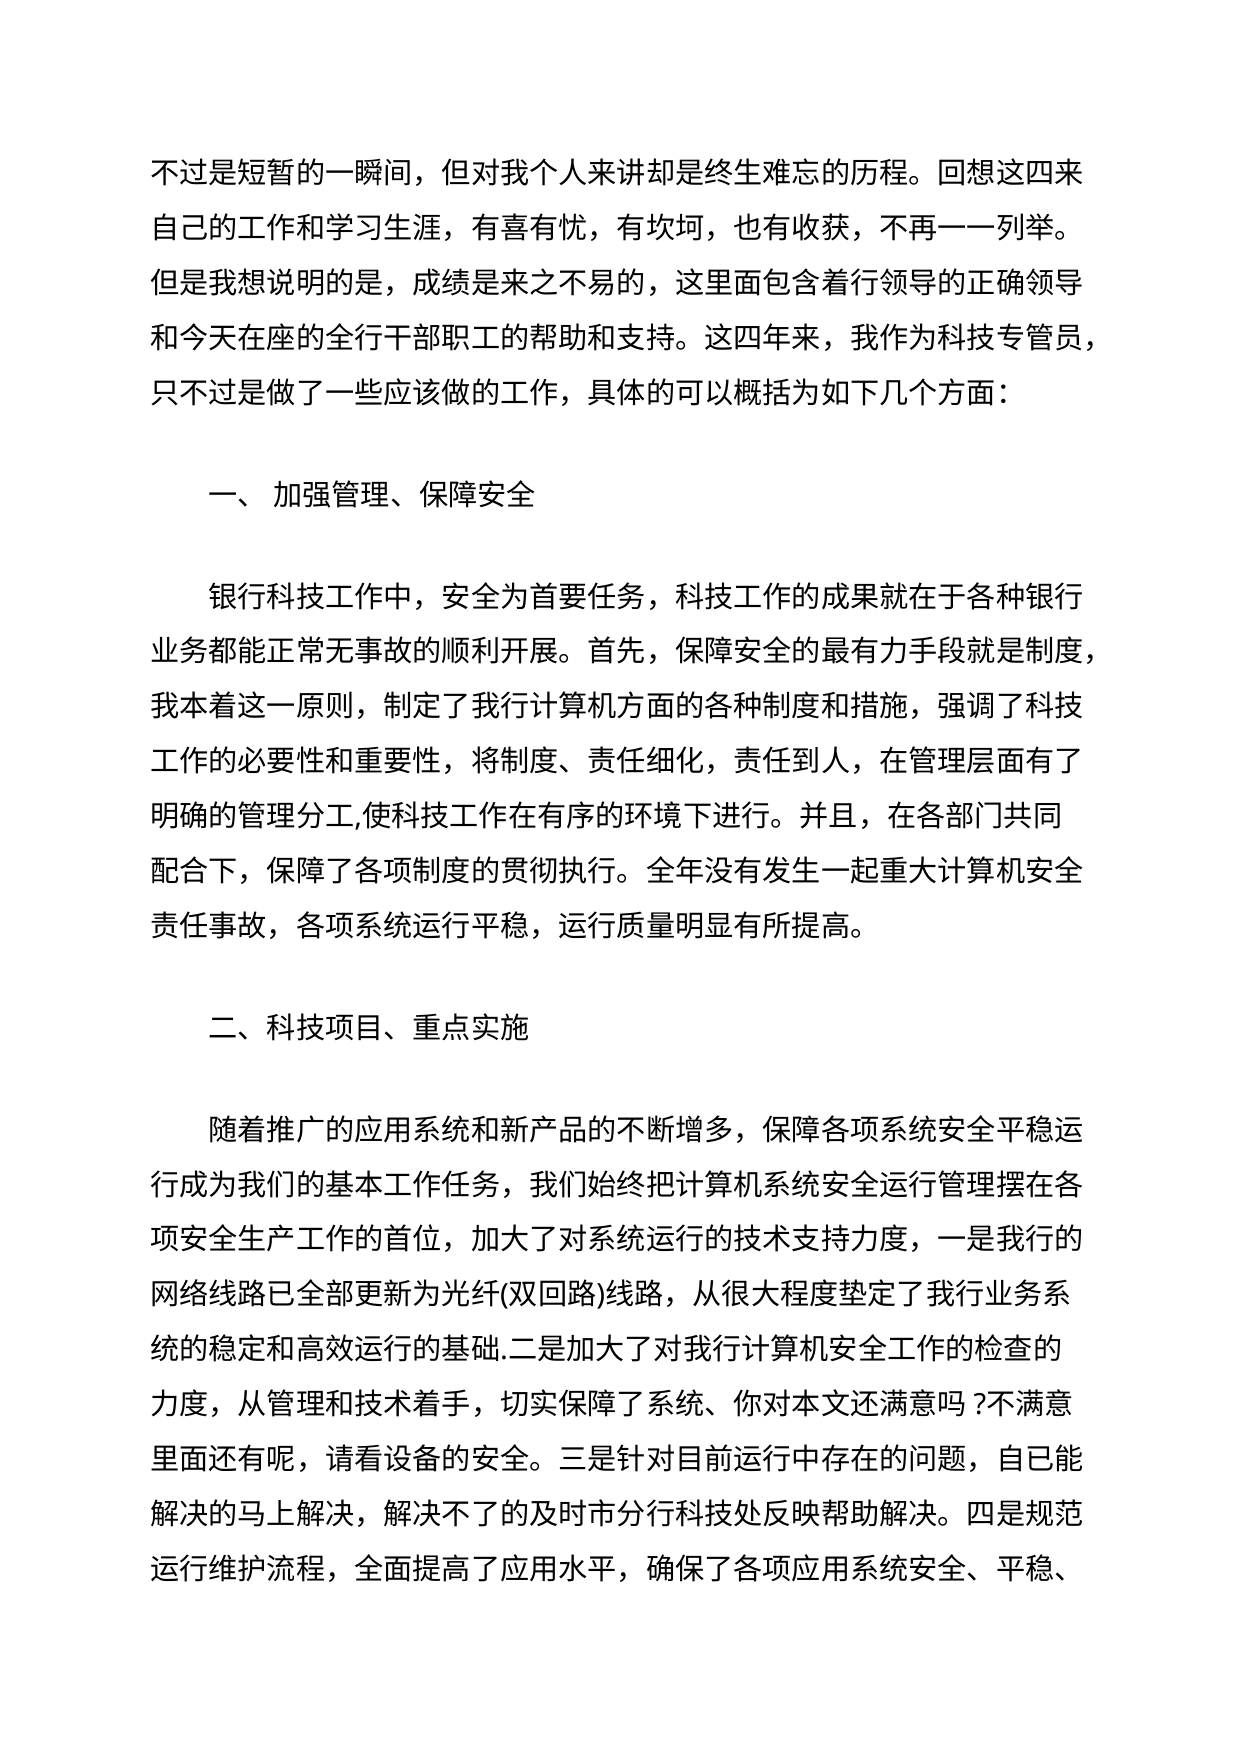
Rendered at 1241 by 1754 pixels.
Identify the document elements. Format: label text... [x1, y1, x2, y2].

text 一、 加强管理、保障安全 [150, 471, 1090, 514]
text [150, 1106, 1090, 1588]
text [150, 150, 1090, 412]
text 二、科技项目、重点实施 [150, 1004, 1090, 1047]
text 银行科技工作中，安全为首要任务，科技工作的成果就在于各种银行业务都能正常无事故的顺利开展。首先，保障安全的最有力手段就是制度，我本着这一原则，制定了我行计算机方面的各种制度和措施，强调了科技工作的必要性和重要性，将制度、责任细化，责任到人，在管理层面有了明确的管理分工,使科技工作在有序的环境下进行。并且，在各部门共同配合下，保障了各项制度的贯彻执行。全年没有发生一起重大计算机安全责任事故，各项系统运行平稳，运行质量明显有所提高。 [150, 573, 1090, 945]
